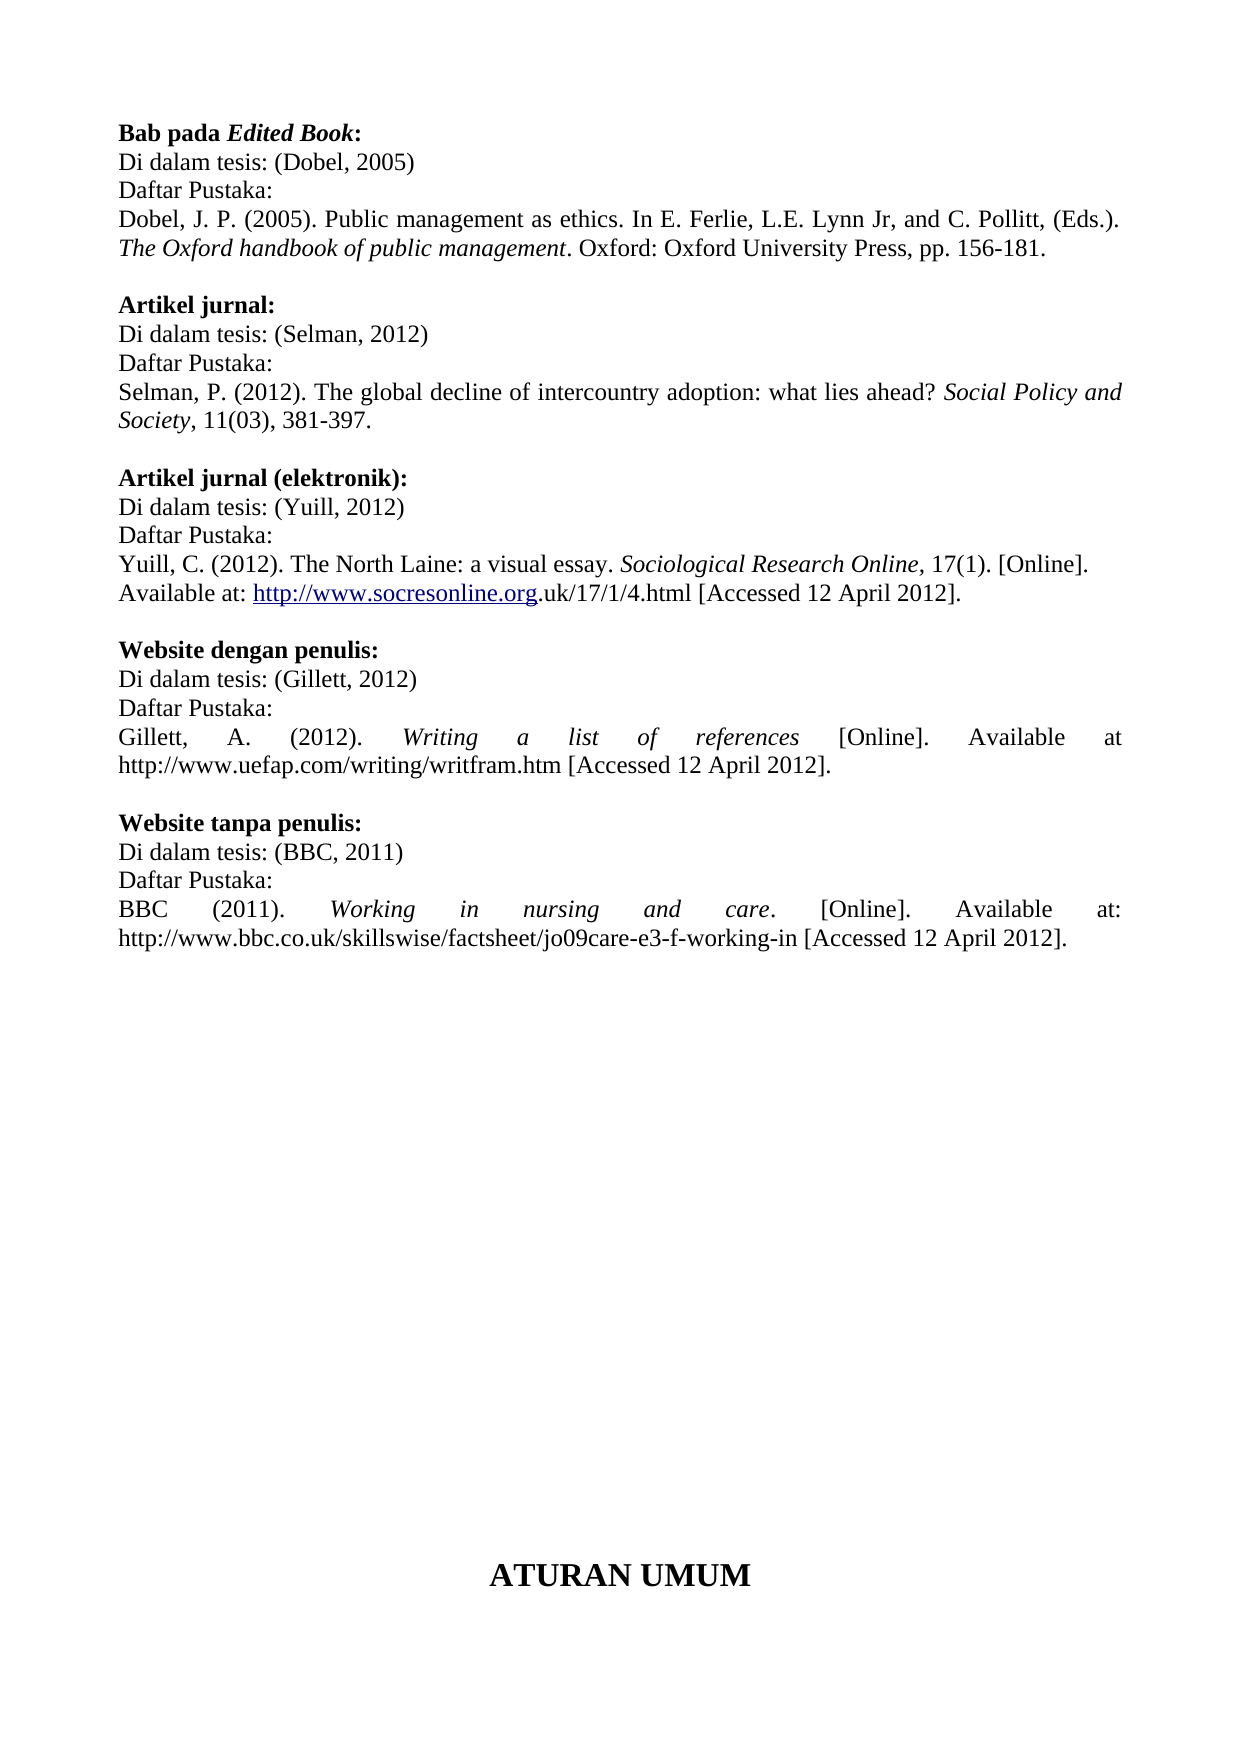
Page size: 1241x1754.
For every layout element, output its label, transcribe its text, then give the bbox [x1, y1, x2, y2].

text Daftar Pustaka: [118, 693, 1122, 722]
text Daftar Pustaka: [118, 348, 1122, 377]
text Daftar Pustaka: [118, 521, 1122, 549]
text Di dalam tesis: (Yuill, 2012) [118, 492, 1122, 521]
text Daftar Pustaka: [118, 176, 1122, 204]
text Artikel jurnal (elektronik): [118, 463, 1122, 492]
text Artikel jurnal: [118, 291, 1122, 319]
text Available at: http://www.socresonline.org.uk/17/1/4.html [Accessed 12 April 2012]. [118, 578, 1122, 607]
text ATURAN UMUM [118, 1556, 1122, 1594]
text Yuill, C. (2012). The North Laine: a visual essay. Sociological Research Online, 17(1). [Online]. [118, 549, 1122, 578]
text Di dalam tesis: (Selman, 2012) [118, 319, 1122, 348]
text Di dalam tesis: (Gillett, 2012) [118, 664, 1122, 693]
text Dobel, J. P. (2005). Public management as ethics. In E. Ferlie, L.E. Lynn Jr, and C. Pollitt, (Eds.). The Oxford handbook of public management. Oxford: Oxford University Press, pp. 156-181. [118, 204, 1122, 262]
text Di dalam tesis: (Dobel, 2005) [118, 147, 1122, 176]
text Selman, P. (2012). The global decline of intercountry adoption: what lies ahead? Social Policy and Society, 11(03), 381-397. [118, 377, 1122, 434]
text Website tanpa penulis: [118, 808, 1122, 837]
text Di dalam tesis: (BBC, 2011) [118, 837, 1122, 866]
text BBC (2011). Working in nursing and care. [Online]. Available at: http://www.bbc.co.uk/skillswise/factsheet/jo09care-e3-f-working-in [Accessed 12 April 2012]. [118, 894, 1122, 952]
text Website dengan penulis: [118, 636, 1122, 664]
text Daftar Pustaka: [118, 866, 1122, 894]
text Bab pada Edited Book: [118, 118, 1122, 147]
text Gillett, A. (2012). Writing a list of references [Online]. Available at http://www.uefap.com/writing/writfram.htm [Accessed 12 April 2012]. [118, 722, 1122, 779]
